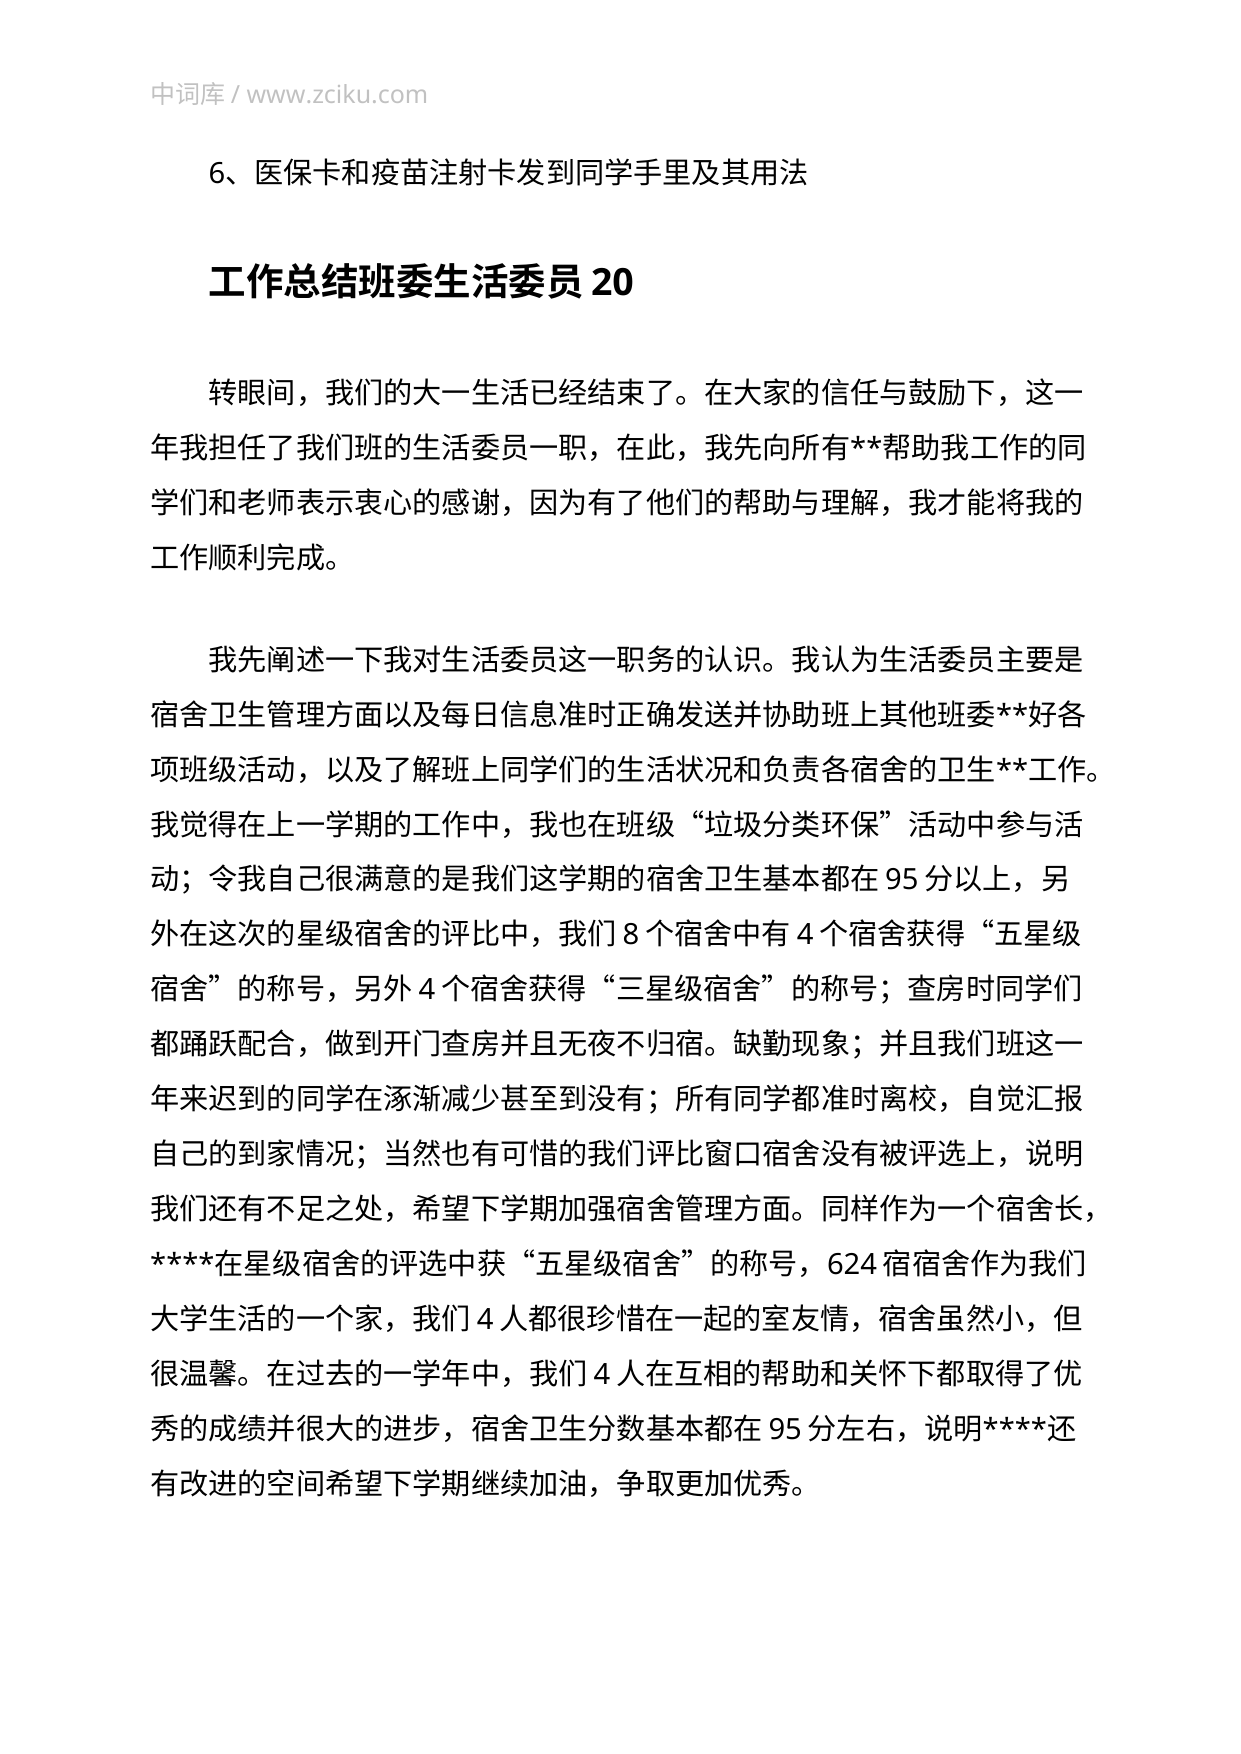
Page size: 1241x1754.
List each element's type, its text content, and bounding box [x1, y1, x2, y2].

text 6、医保卡和疫苗注射卡发到同学手里及其用法 [150, 150, 1090, 192]
text 我先阐述一下我对生活委员这一职务的认识。我认为生活委员主要是宿舍卫生管理方面以及每日信息准时正确发送并协助班上其他班委**好各项班级活动，以及了解班上同学们的生活状况和负责各宿舍的卫生**工作。我觉得在上一学期的工作中，我也在班级“垃圾分类环保”活动中参与活动；令我自己很满意的是我们这学期的宿舍卫生基本都在95分以上，另外在这次的星级宿舍的评比中，我们8个宿舍中有4个宿舍获得“五星级宿舍”的称号，另外4个宿舍获得“三星级宿舍”的称号；查房时同学们都踊跃配合，做到开门查房并且无夜不归宿。缺勤现象；并且我们班这一年来迟到的同学在涿渐减少甚至到没有；所有同学都准时离校，自觉汇报自己的到家情况；当然也有可惜的我们评比窗口宿舍没有被评选上，说明我们还有不足之处，希望下学期加强宿舍管理方面。同样作为一个宿舍长，****在星级宿舍的评选中获“五星级宿舍”的称号，624宿宿舍作为我们大学生活的一个家，我们4人都很珍惜在一起的室友情，宿舍虽然小，但很温馨。在过去的一学年中，我们4人在互相的帮助和关怀下都取得了优秀的成绩并很大的进步，宿舍卫生分数基本都在95分左右，说明****还有改进的空间希望下学期继续加油，争取更加优秀。 [150, 636, 1090, 1503]
text 工作总结班委生活委员20 [150, 252, 1090, 306]
text 转眼间，我们的大一生活已经结束了。在大家的信任与鼓励下，这一年我担任了我们班的生活委员一职，在此，我先向所有**帮助我工作的同学们和老师表示衷心的感谢，因为有了他们的帮助与理解，我才能将我的工作顺利完成。 [150, 369, 1090, 577]
